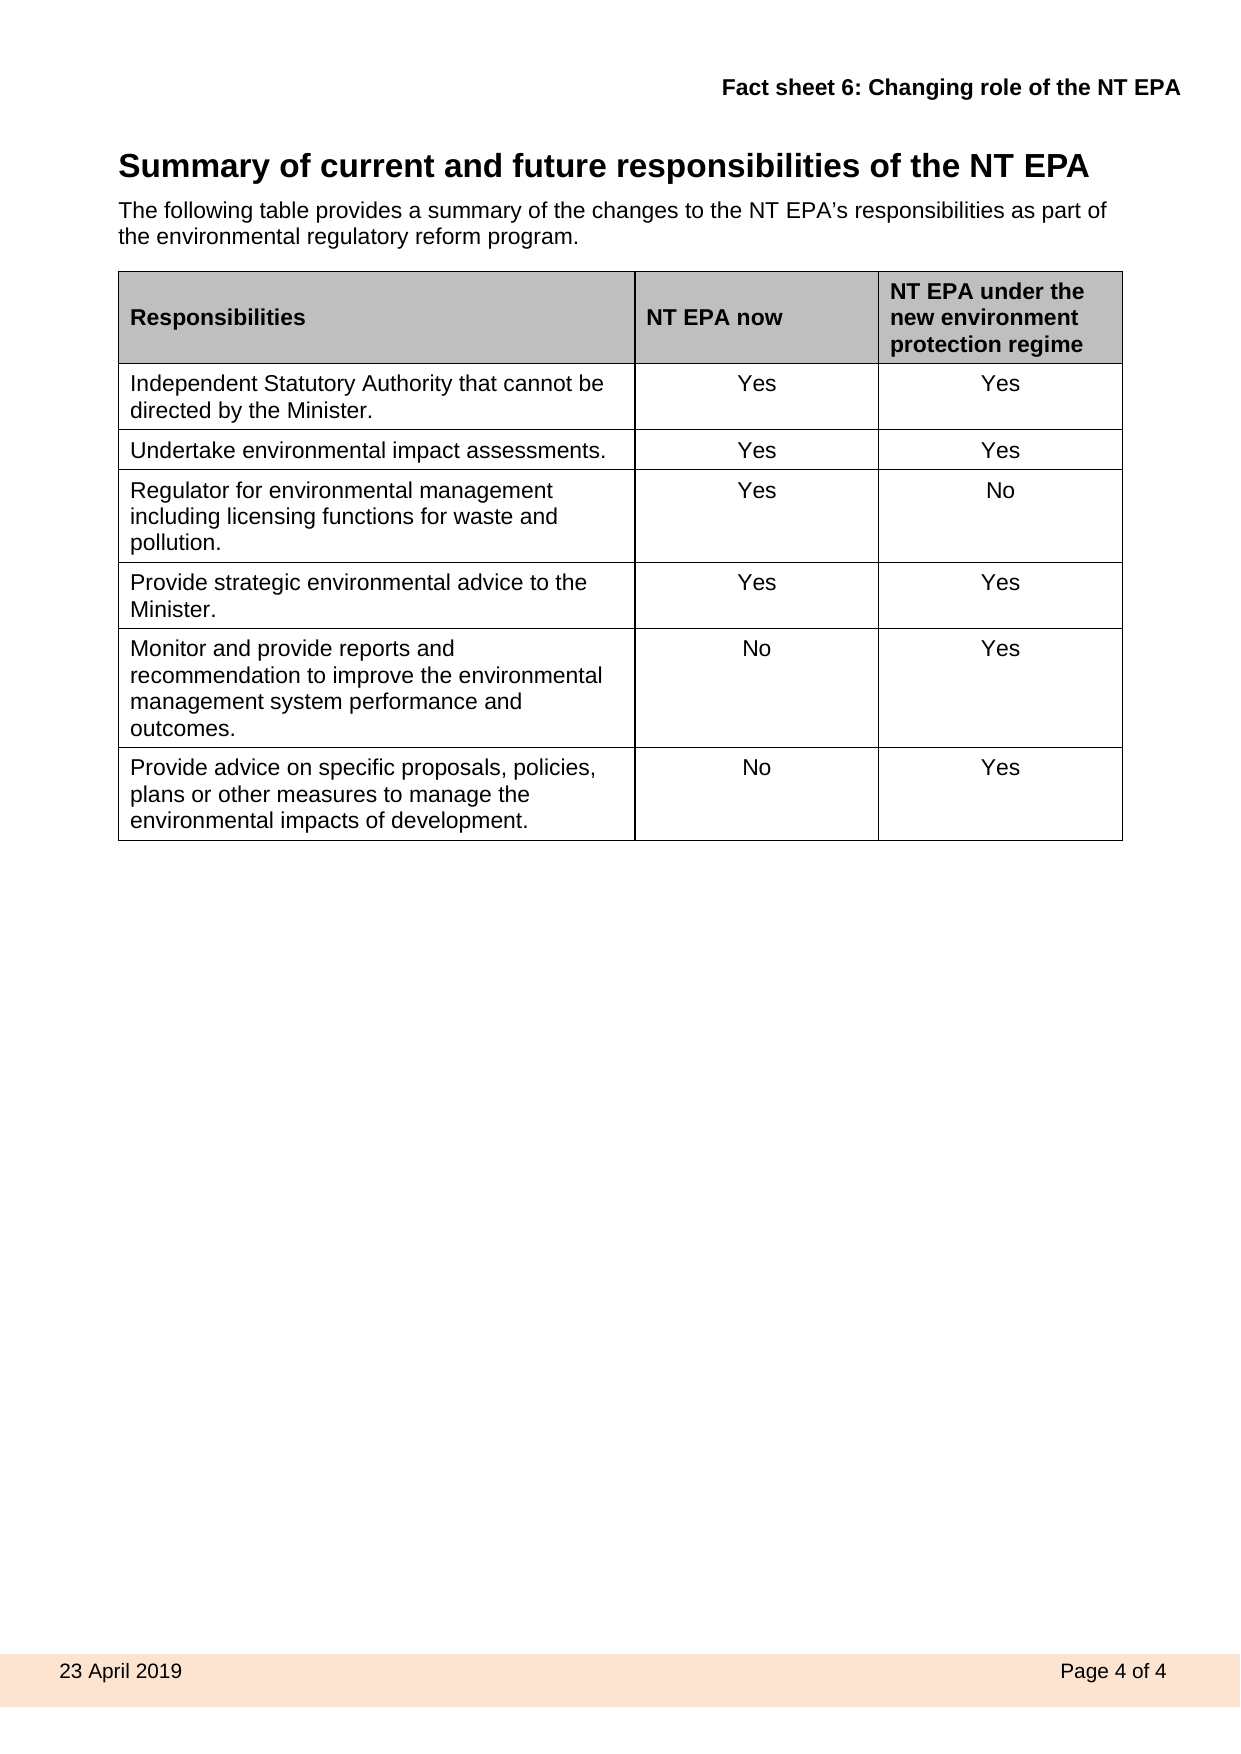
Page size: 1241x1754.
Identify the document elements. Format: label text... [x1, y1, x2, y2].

table_cell No [636, 629, 878, 747]
table_cell Yes [636, 470, 878, 562]
table_header NT EPA now [636, 272, 878, 363]
table_header Responsibilities [119, 272, 634, 363]
table_cell Yes [636, 430, 878, 469]
table_cell Provide strategic environmental advice to the Minister. [119, 563, 634, 628]
table_cell Provide advice on specific proposals, policies, plans or other measures to manage the environmental impacts of development. [119, 748, 634, 840]
table_cell No [636, 748, 878, 840]
table_cell Undertake environmental impact assessments. [119, 430, 634, 469]
table_header NT EPA under the new environment protection regime [879, 272, 1122, 363]
table_cell Yes [636, 563, 878, 628]
table_cell Yes [879, 629, 1122, 747]
table_cell Yes [879, 430, 1122, 469]
subtitle Summary of current and future responsibilities of the NT EPA [118, 146, 1122, 184]
table_cell Regulator for environmental management including licensing functions for waste and pollution. [119, 470, 634, 562]
text The following table provides a summary of the changes to the NT EPA’s responsibilities as part of the environmental regulatory reform program. [118, 197, 1122, 250]
table_cell Yes [879, 364, 1122, 429]
table_cell Monitor and provide reports and recommendation to improve the environmental management system performance and outcomes. [119, 629, 634, 747]
table_cell No [879, 470, 1122, 562]
table_cell Independent Statutory Authority that cannot be directed by the Minister. [119, 364, 634, 429]
table_cell Yes [636, 364, 878, 429]
table_cell Yes [879, 748, 1122, 840]
table_cell Yes [879, 563, 1122, 628]
